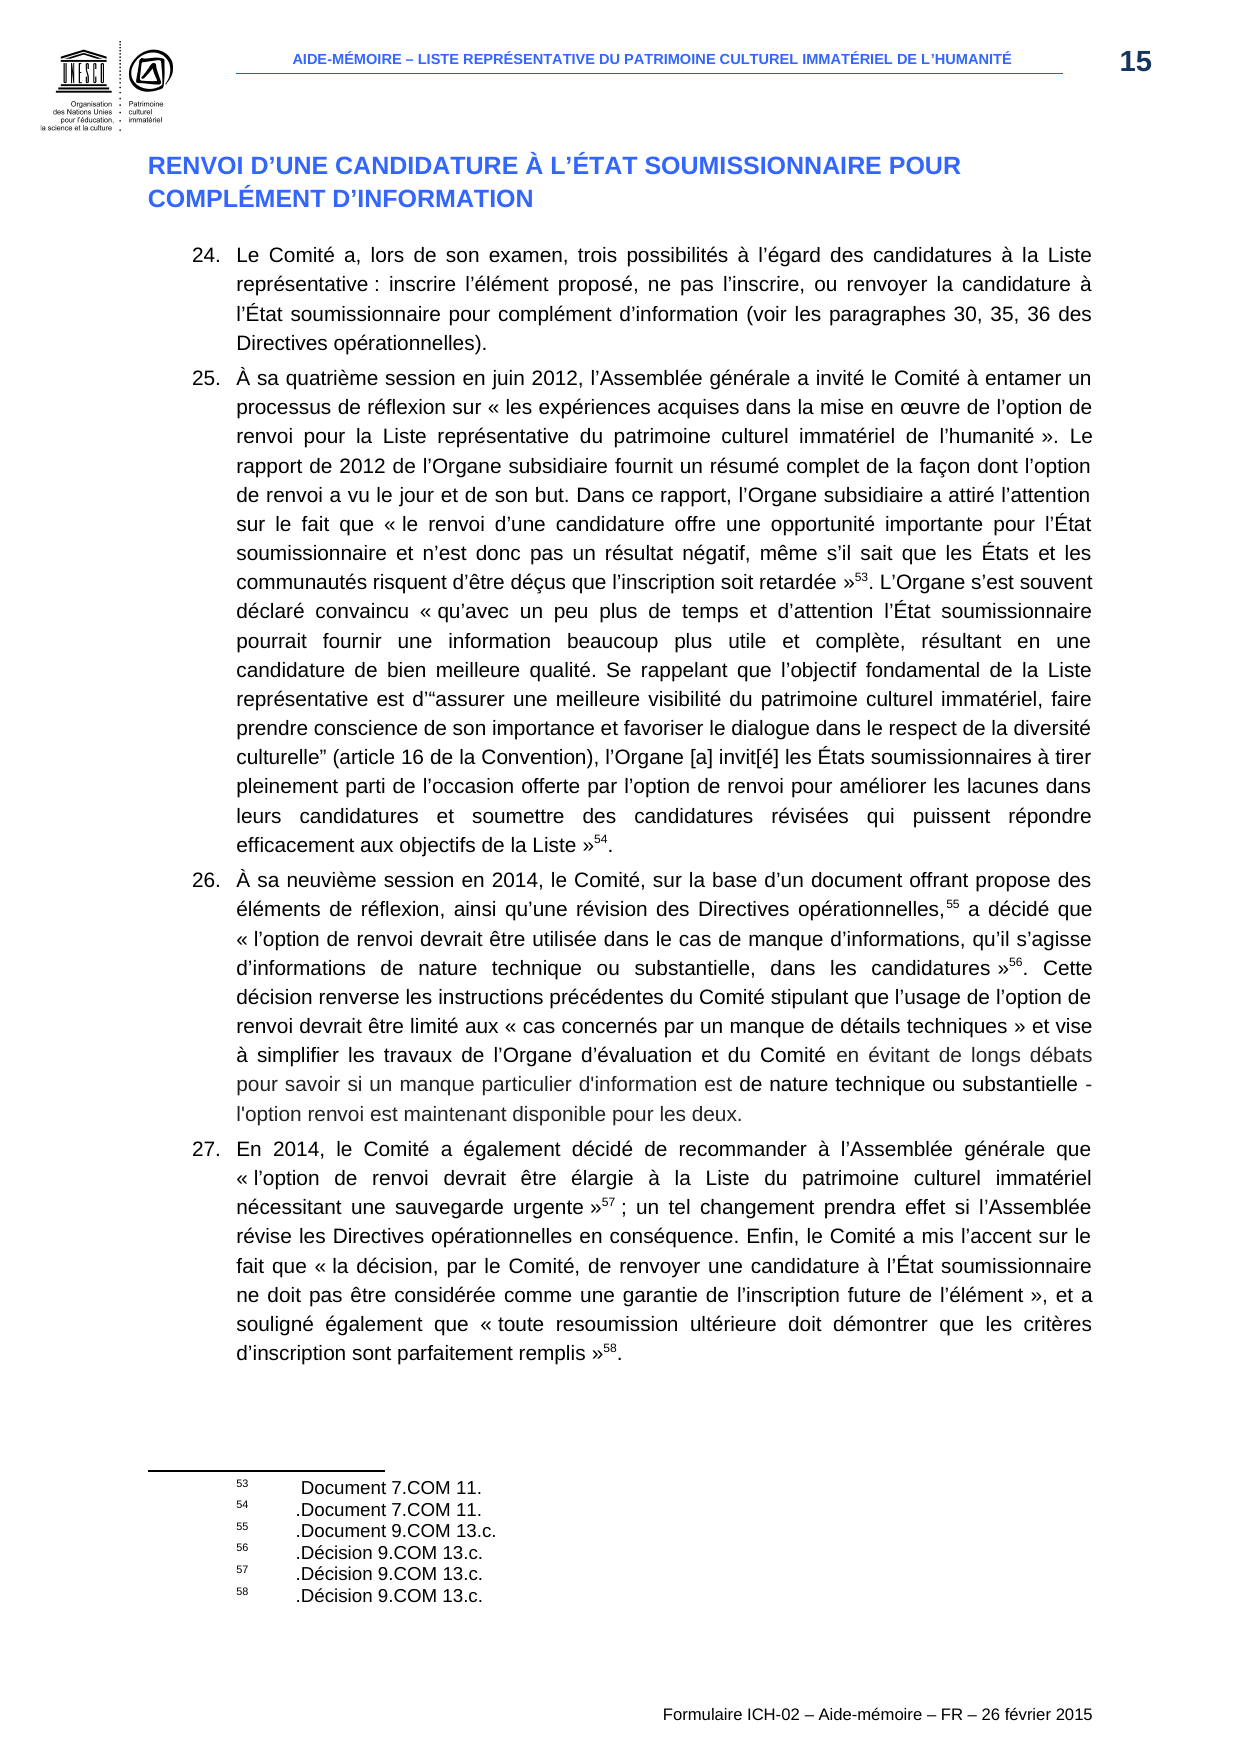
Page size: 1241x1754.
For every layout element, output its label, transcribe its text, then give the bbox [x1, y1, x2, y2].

text Renvoi d’une candidature à l’État soumissionnaire pour complÉment d’information [148, 148, 1093, 214]
picture [40, 41, 173, 136]
list À sa neuvième session en 2014, le Comité, sur la base d’un document offrant propose des éléments de réflexion, ainsi qu’une révision des Directives opérationnelles, a décidé que « l’option de renvoi devrait être utilisée dans le cas de manque d’informations, qu’il s’agisse d’informations de nature technique ou substantielle, dans les candidatures ». Cette décision renverse les instructions précédentes du Comité stipulant que l’usage de l’option de renvoi devrait être limité aux « cas concernés par un manque de détails techniques » et vise à simplifier les travaux de l’Organe d’évaluation et du Comité en évitant de longs débats pour savoir si un manque particulier d'information est de nature technique ou substantielle - l'option renvoi est maintenant disponible pour les deux. [192, 864, 1093, 1127]
list En 2014, le Comité a également décidé de recommander à l’Assemblée générale que « l’option de renvoi devrait être élargie à la Liste du patrimoine culturel immatériel nécessitant une sauvegarde urgente » ; un tel changement prendra effet si l’Assemblée révise les Directives opérationnelles en conséquence. Enfin, le Comité a mis l’accent sur le fait que « la décision, par le Comité, de renvoyer une candidature à l’État soumissionnaire ne doit pas être considérée comme une garantie de l’inscription future de l’élément », et a souligné également que « toute resoumission ultérieure doit démontrer que les critères d’inscription sont parfaitement remplis ». [192, 1133, 1093, 1366]
list Le Comité a, lors de son examen, trois possibilités à l’égard des candidatures à la Liste représentative : inscrire l’élément proposé, ne pas l’inscrire, ou renvoyer la candidature à l’État soumissionnaire pour complément d’information (voir les paragraphes 30, 35, 36 des Directives opérationnelles). [192, 239, 1093, 356]
list À sa quatrième session en juin 2012, l’Assemblée générale a invité le Comité à entamer un processus de réflexion sur « les expériences acquises dans la mise en œuvre de l’option de renvoi pour la Liste représentative du patrimoine culturel immatériel de l’humanité ». Le rapport de 2012 de l’Organe subsidiaire fournit un résumé complet de la façon dont l’option de renvoi a vu le jour et de son but. Dans ce rapport, l’Organe subsidiaire a attiré l’attention sur le fait que « le renvoi d’une candidature offre une opportunité importante pour l’État soumissionnaire et n’est donc pas un résultat négatif, même s’il sait que les États et les communautés risquent d’être déçus que l’inscription soit retardée ». L’Organe s’est souvent déclaré convaincu « qu’avec un peu plus de temps et d’attention l’État soumissionnaire pourrait fournir une information beaucoup plus utile et complète, résultant en une candidature de bien meilleure qualité. Se rappelant que l’objectif fondamental de la Liste représentative est d’“assurer une meilleure visibilité du patrimoine culturel immatériel, faire prendre conscience de son importance et favoriser le dialogue dans le respect de la diversité culturelle” (article 16 de la Convention), l’Organe [a] invit[é] les États soumissionnaires à tirer pleinement parti de l’occasion offerte par l’option de renvoi pour améliorer les lacunes dans leurs candidatures et soumettre des candidatures révisées qui puissent répondre efficacement aux objectifs de la Liste ». [192, 362, 1093, 858]
